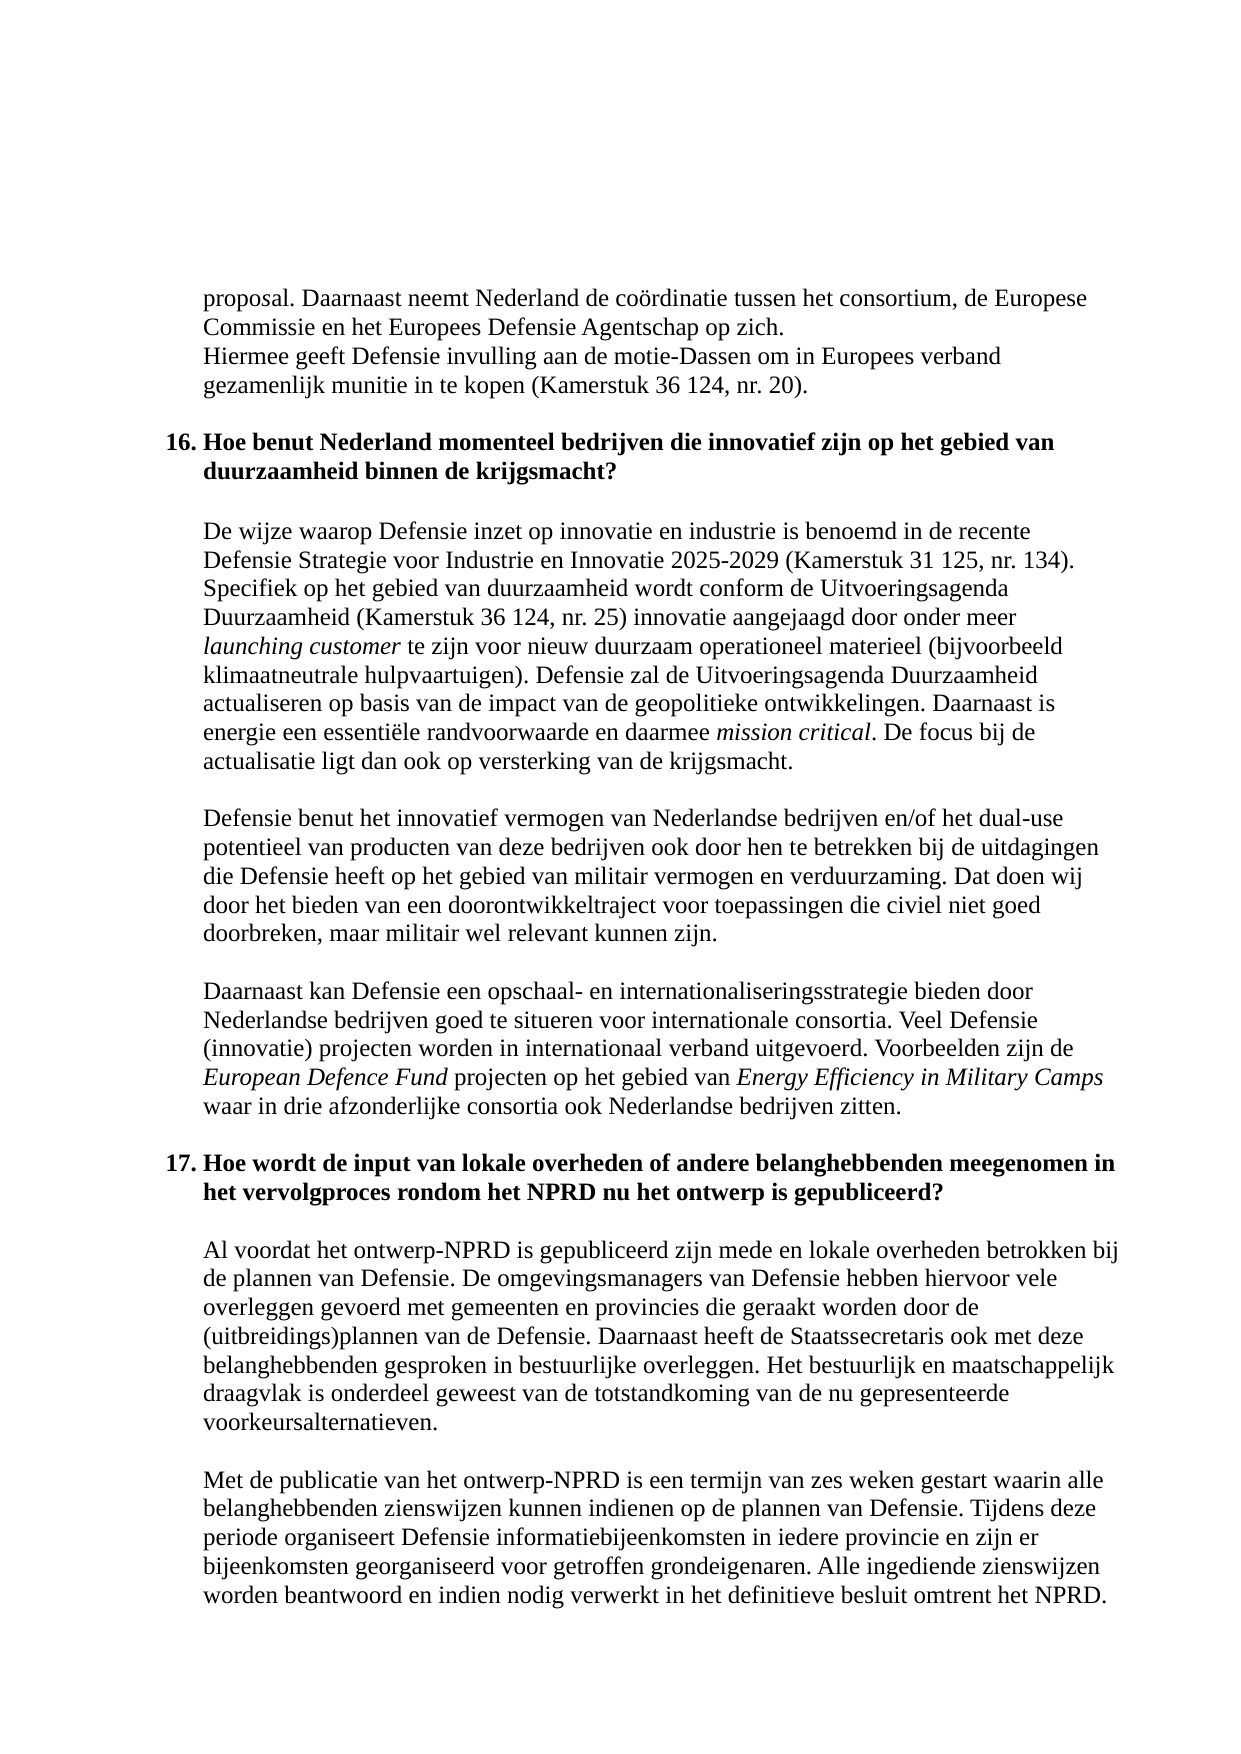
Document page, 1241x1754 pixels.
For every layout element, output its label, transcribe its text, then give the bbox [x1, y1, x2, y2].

list Defensie benut het innovatief vermogen van Nederlandse bedrijven en/of het dual-use potentieel van producten van deze bedrijven ook door hen te betrekken bij de uitdagingen die Defensie heeft op het gebied van militair vermogen en verduurzaming. Dat doen wij door het bieden van een doorontwikkeltraject voor toepassingen die civiel niet goed doorbreken, maar militair wel relevant kunnen zijn. [203, 803, 1122, 947]
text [203, 283, 1122, 341]
list De wijze waarop Defensie inzet op innovatie en industrie is benoemd in de recente Defensie Strategie voor Industrie en Innovatie 2025-2029 (Kamerstuk 31 125, nr. 134). Specifiek op het gebied van duurzaamheid wordt conform de Uitvoeringsagenda Duurzaamheid (Kamerstuk 36 124, nr. 25) innovatie aangejaagd door onder meer launching customer te zijn voor nieuw duurzaam operationeel materieel (bijvoorbeeld klimaatneutrale hulpvaartuigen). Defensie zal de Uitvoeringsagenda Duurzaamheid actualiseren op basis van de impact van de geopolitieke ontwikkelingen. Daarnaast is energie een essentiële randvoorwaarde en daarmee mission critical. De focus bij de actualisatie ligt dan ook op versterking van de krijgsmacht. [203, 516, 1122, 775]
text Hiermee geeft Defensie invulling aan de motie-Dassen om in Europees verband gezamenlijk munitie in te kopen (Kamerstuk 36 124, nr. 20). [203, 341, 1122, 398]
list Hoe benut Nederland momenteel bedrijven die innovatief zijn op het gebied van duurzaamheid binnen de krijgsmacht? [165, 427, 1122, 485]
list Daarnaast kan Defensie een opschaal- en internationaliseringsstrategie bieden door Nederlandse bedrijven goed te situeren voor internationale consortia. Veel Defensie (innovatie) projecten worden in internationaal verband uitgevoerd. Voorbeelden zijn de European Defence Fund projecten op het gebied van Energy Efficiency in Military Camps waar in drie afzonderlijke consortia ook Nederlandse bedrijven zitten. [203, 976, 1122, 1120]
list Hoe wordt de input van lokale overheden of andere belanghebbenden meegenomen in het vervolgproces rondom het NPRD nu het ontwerp is gepubliceerd? [165, 1148, 1122, 1206]
list Al voordat het ontwerp-NPRD is gepubliceerd zijn mede en lokale overheden betrokken bij de plannen van Defensie. De omgevingsmanagers van Defensie hebben hiervoor vele overleggen gevoerd met gemeenten en provincies die geraakt worden door de (uitbreidings)plannen van de Defensie. Daarnaast heeft de Staatssecretaris ook met deze belanghebbenden gesproken in bestuurlijke overleggen. Het bestuurlijk en maatschappelijk draagvlak is onderdeel geweest van de totstandkoming van de nu gepresenteerde voorkeursalternatieven. [203, 1235, 1122, 1436]
list Met de publicatie van het ontwerp-NPRD is een termijn van zes weken gestart waarin alle belanghebbenden zienswijzen kunnen indienen op de plannen van Defensie. Tijdens deze periode organiseert Defensie informatiebijeenkomsten in iedere provincie en zijn er bijeenkomsten georganiseerd voor getroffen grondeigenaren. Alle ingediende zienswijzen worden beantwoord en indien nodig verwerkt in het definitieve besluit omtrent het NPRD. [203, 1465, 1122, 1608]
